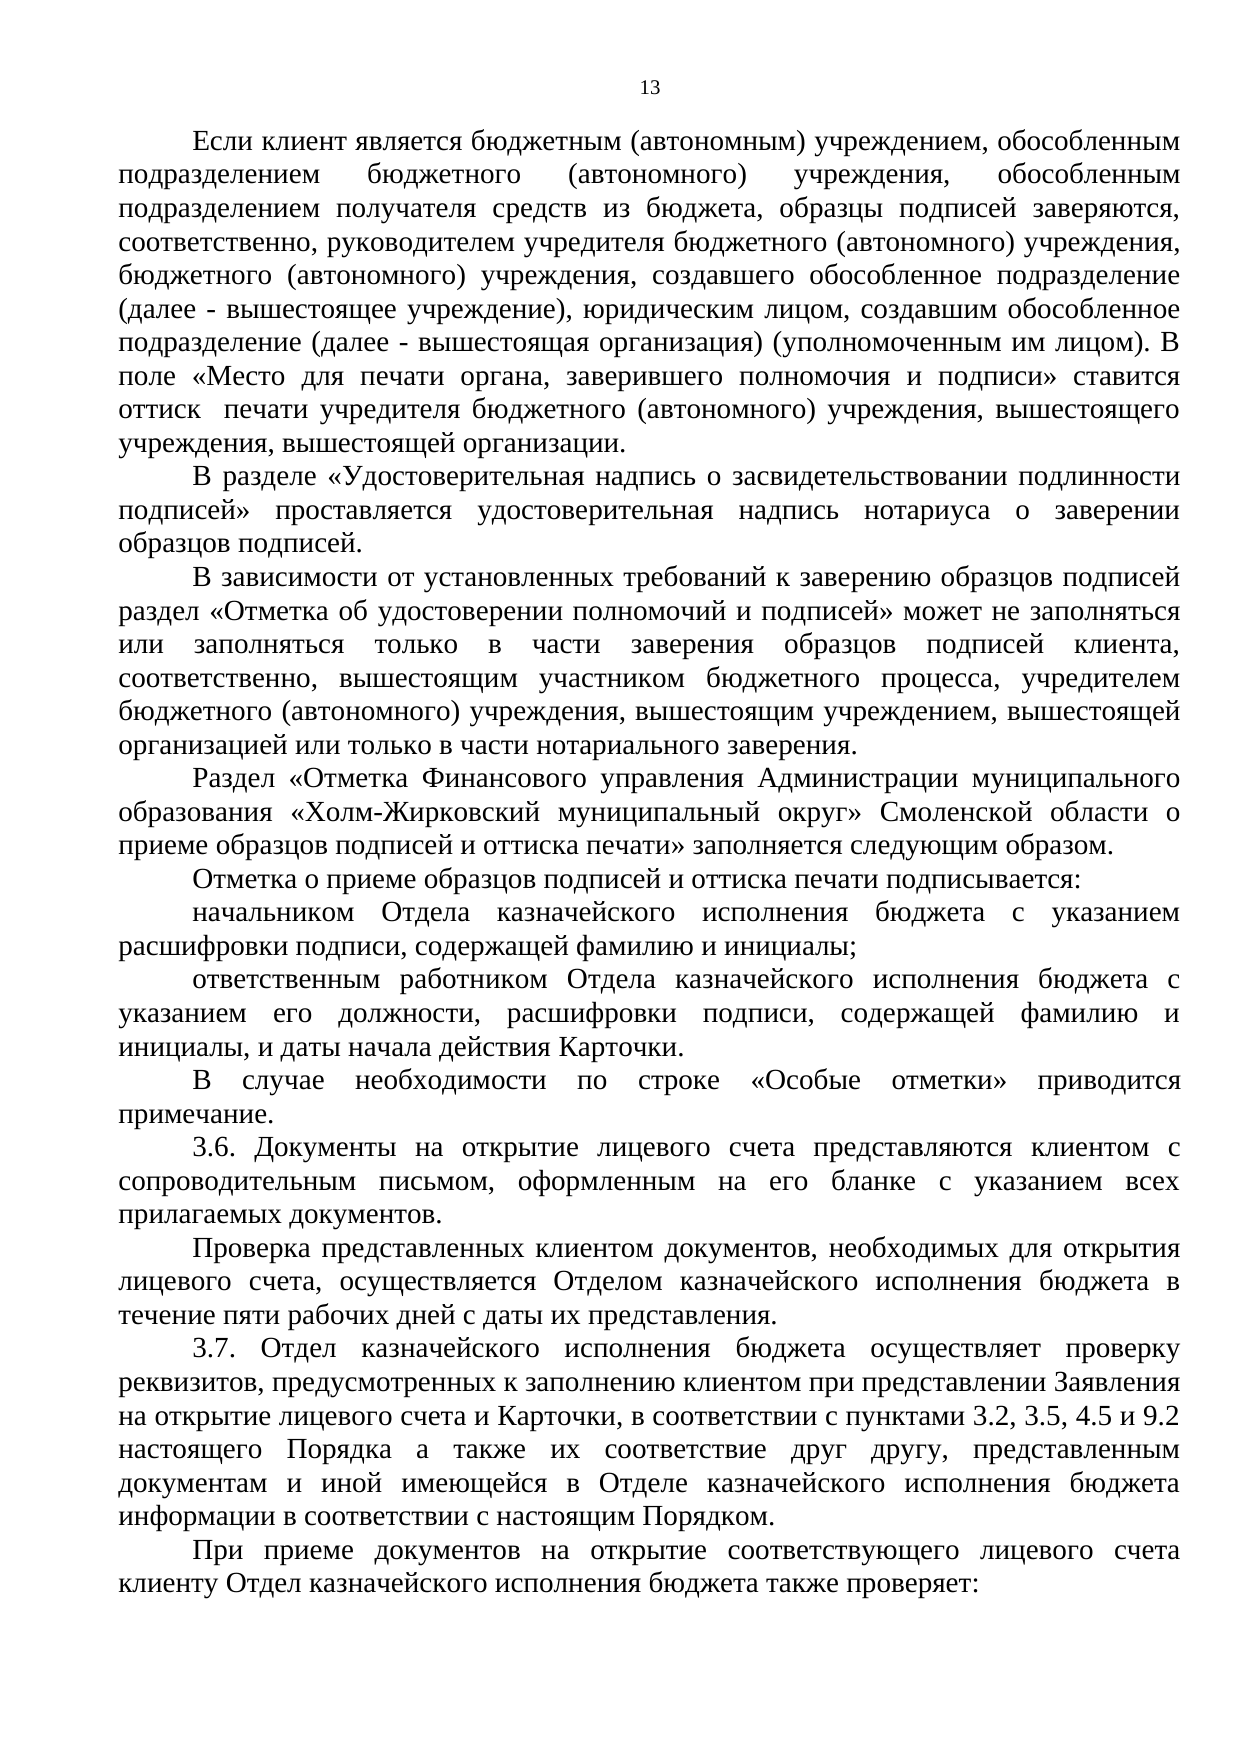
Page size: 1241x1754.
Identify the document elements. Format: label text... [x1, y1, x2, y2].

text ответственным работником Отдела казначейского исполнения бюджета с указанием его должности, расшифровки подписи, содержащей фамилию и инициалы, и даты начала действия Карточки. [118, 962, 1181, 1062]
text В зависимости от установленных требований к заверению образцов подписей раздел «Отметка об удостоверении полномочий и подписей» может не заполняться или заполняться только в части заверения образцов подписей клиента, соответственно, вышестоящим участником бюджетного процесса, учредителем бюджетного (автономного) учреждения, вышестоящим учреждением, вышестоящей организацией или только в части нотариального заверения. [118, 559, 1181, 760]
text Отметка о приеме образцов подписей и оттиска печати подписывается: [118, 861, 1181, 894]
text При приеме документов на открытие соответствующего лицевого счета клиенту Отдел казначейского исполнения бюджета также проверяет: [118, 1532, 1181, 1599]
text Проверка представленных клиентом документов, необходимых для открытия лицевого счета, осуществляется Отделом казначейского исполнения бюджета в течение пяти рабочих дней с даты их представления. [118, 1230, 1181, 1331]
text начальником Отдела казначейского исполнения бюджета с указанием расшифровки подписи, содержащей фамилию и инициалы; [118, 894, 1181, 962]
text В разделе «Удостоверительная надпись о засвидетельствовании подлинности подписей» проставляется удостоверительная надпись нотариуса о заверении образцов подписей. [118, 458, 1181, 559]
text В случае необходимости по строке «Особые отметки» приводится примечание. [118, 1062, 1181, 1129]
text 3.7. Отдел казначейского исполнения бюджета осуществляет проверку реквизитов, предусмотренных к заполнению клиентом при представлении Заявления на открытие лицевого счета и Карточки, в соответствии с пунктами 3.2, 3.5, 4.5 и 9.2 настоящего Порядка а также их соответствие друг другу, представленным документам и иной имеющейся в Отделе казначейского исполнения бюджета информации в соответствии с настоящим Порядком. [118, 1331, 1181, 1532]
text Раздел «Отметка Финансового управления Администрации муниципального образования «Холм-Жирковский муниципальный округ» Смоленской области о приеме образцов подписей и оттиска печати» заполняется следующим образом. [118, 760, 1181, 861]
text 3.6. Документы на открытие лицевого счета представляются клиентом с сопроводительным письмом, оформленным на его бланке с указанием всех прилагаемых документов. [118, 1129, 1181, 1230]
text Если клиент является бюджетным (автономным) учреждением, обособленным подразделением бюджетного (автономного) учреждения, обособленным подразделением получателя средств из бюджета, образцы подписей заверяются, соответственно, руководителем учредителя бюджетного (автономного) учреждения, бюджетного (автономного) учреждения, создавшего обособленное подразделение (далее - вышестоящее учреждение), юридическим лицом, создавшим обособленное подразделение (далее - вышестоящая организация) (уполномоченным им лицом). В поле «Место для печати органа, заверившего полномочия и подписи» ставится оттиск печати учредителя бюджетного (автономного) учреждения, вышестоящего учреждения, вышестоящей организации. [118, 123, 1181, 458]
